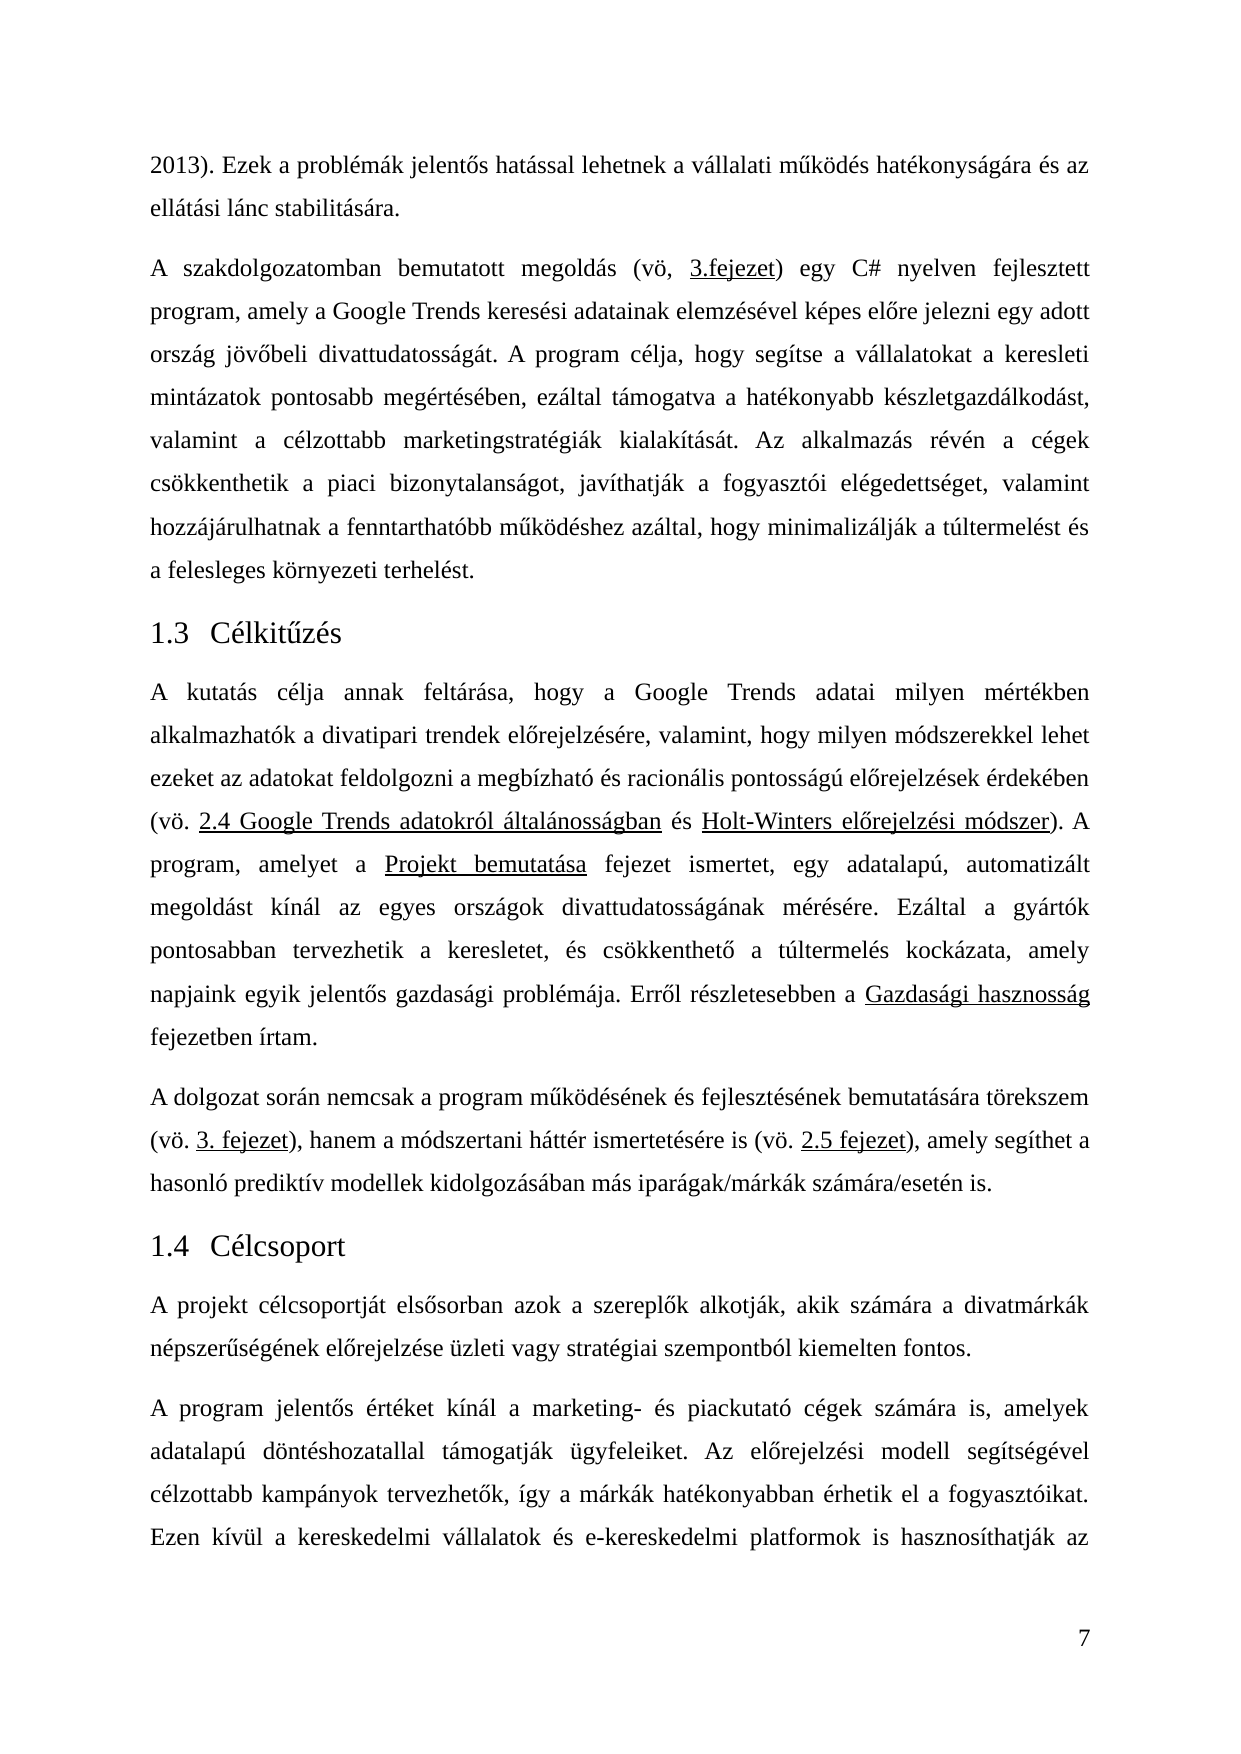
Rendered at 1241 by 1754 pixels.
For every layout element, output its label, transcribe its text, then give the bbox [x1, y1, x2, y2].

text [150, 150, 1090, 222]
subtitle Célkitűzés [150, 614, 1090, 651]
text A kutatás célja annak feltárása, hogy a Google Trends adatai milyen mértékben alkalmazhatók a divatipari trendek előrejelzésére, valamint, hogy milyen módszerekkel lehet ezeket az adatokat feldolgozni a megbízható és racionális pontosságú előrejelzések érdekében (vö. 2.4 Google Trends adatokról általánosságban és Holt-Winters előrejelzési módszer). A program, amelyet a Projekt bemutatása fejezet ismertet, egy adatalapú, automatizált megoldást kínál az egyes országok divattudatosságának mérésére. Ezáltal a gyártók pontosabban tervezhetik a keresletet, és csökkenthető a túltermelés kockázata, amely napjaink egyik jelentős gazdasági problémája. Erről részletesebben a Gazdasági hasznosság fejezetben írtam. [150, 677, 1090, 1051]
text A projekt célcsoportját elsősorban azok a szereplők alkotják, akik számára a divatmárkák népszerűségének előrejelzése üzleti vagy stratégiai szempontból kiemelten fontos. [150, 1290, 1090, 1362]
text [150, 1393, 1090, 1551]
subtitle Célcsoport [150, 1228, 1090, 1263]
text A dolgozat során nemcsak a program működésének és fejlesztésének bemutatására törekszem (vö. 3. fejezet), hanem a módszertani háttér ismertetésére is (vö. 2.5 fejezet), amely segíthet a hasonló prediktív modellek kidolgozásában más iparágak/márkák számára/esetén is. [150, 1082, 1090, 1197]
text A szakdolgozatomban bemutatott megoldás (vö, 3.fejezet) egy C# nyelven fejlesztett program, amely a Google Trends keresési adatainak elemzésével képes előre jelezni egy adott ország jövőbeli divattudatosságát. A program célja, hogy segítse a vállalatokat a keresleti mintázatok pontosabb megértésében, ezáltal támogatva a hatékonyabb készletgazdálkodást, valamint a célzottabb marketingstratégiák kialakítását. Az alkalmazás révén a cégek csökkenthetik a piaci bizonytalanságot, javíthatják a fogyasztói elégedettséget, valamint hozzájárulhatnak a fenntarthatóbb működéshez azáltal, hogy minimalizálják a túltermelést és a felesleges környezeti terhelést. [150, 253, 1090, 583]
